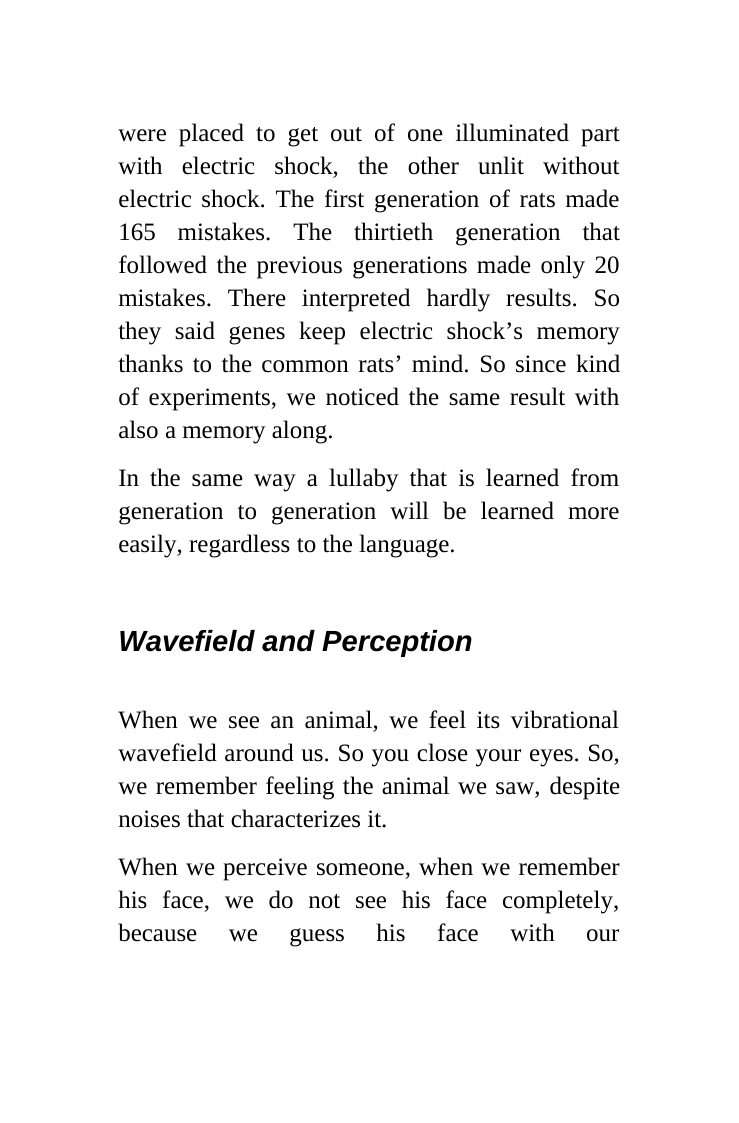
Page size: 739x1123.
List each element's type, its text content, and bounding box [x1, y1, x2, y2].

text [118, 118, 620, 444]
text When we see an animal, we feel its vibrational wavefield around us. So you close your eyes. So, we remember feeling the animal we saw, despite noises that characterizes it. [118, 705, 620, 833]
subtitle Wavefield and Perception [118, 624, 620, 658]
text In the same way a lullaby that is learned from generation to generation will be learned more easily, regardless to the language. [118, 463, 620, 558]
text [118, 852, 620, 947]
